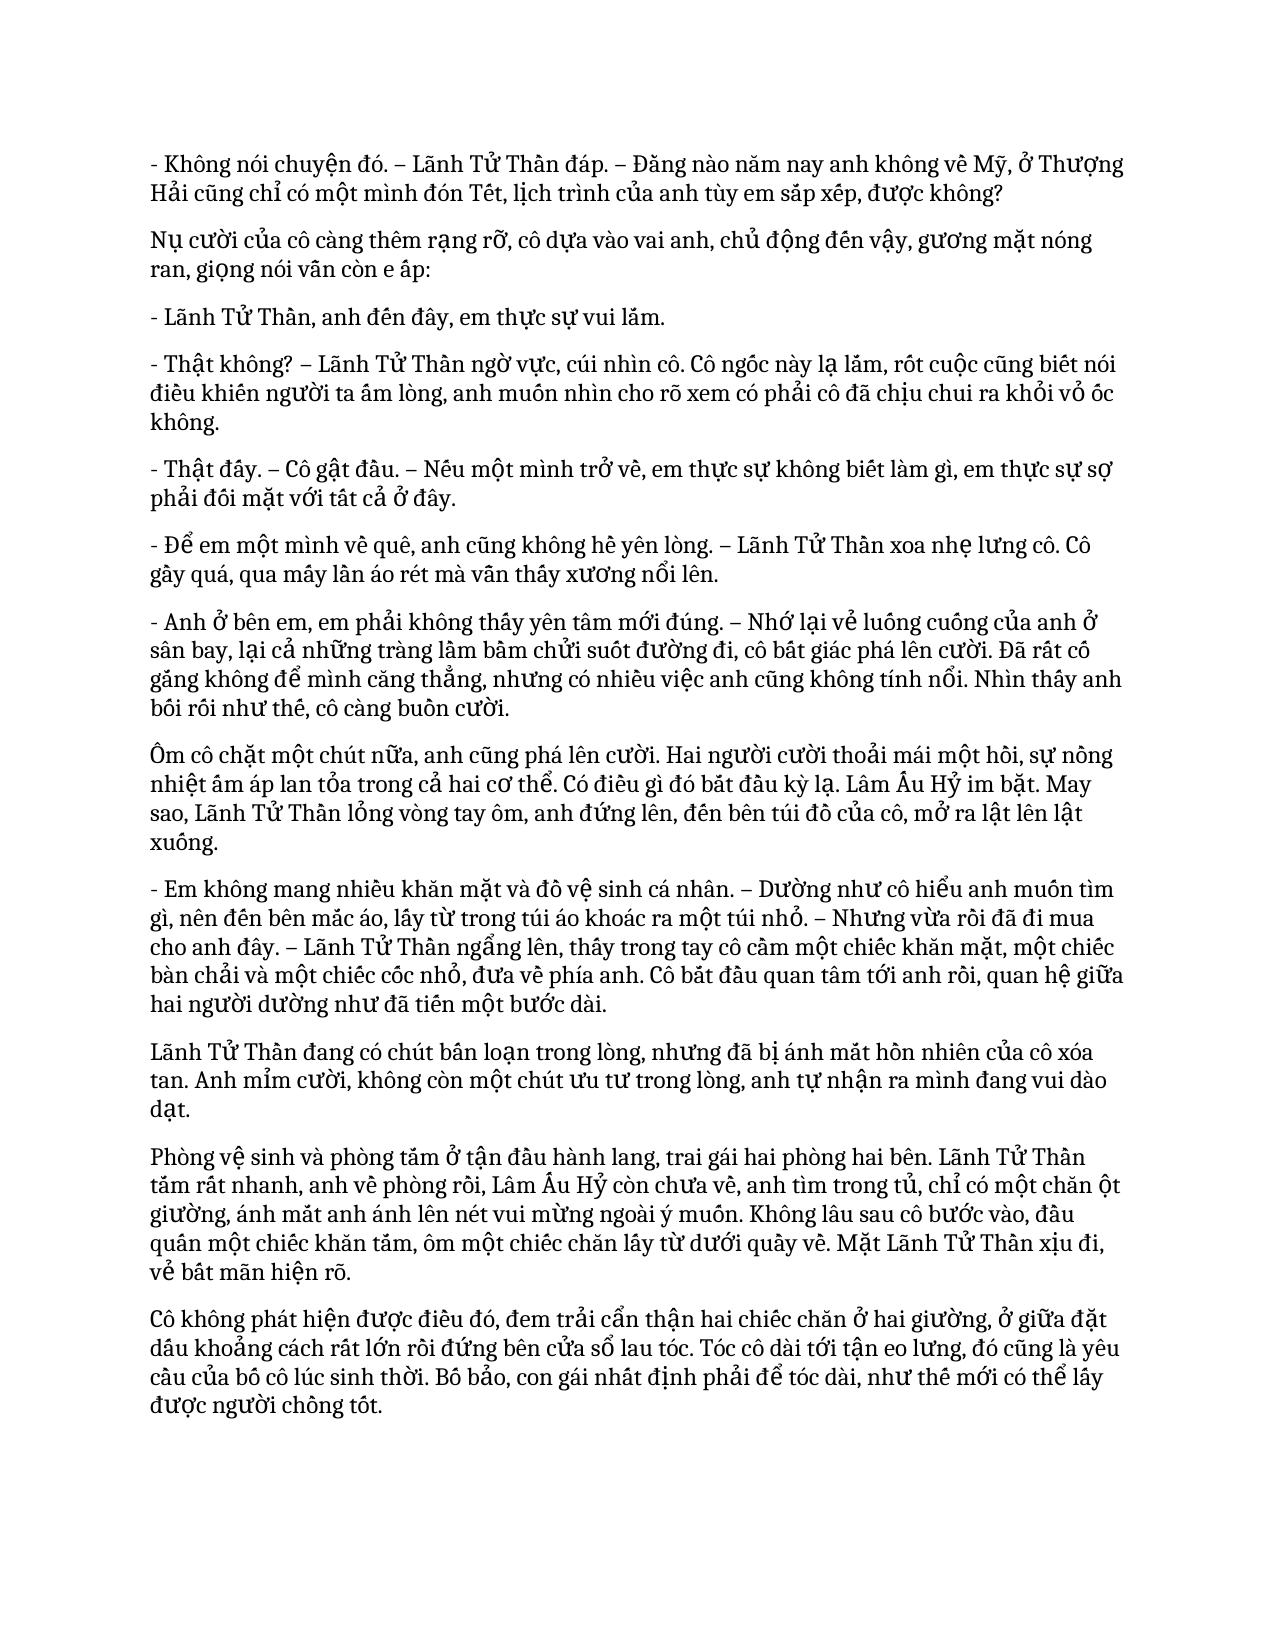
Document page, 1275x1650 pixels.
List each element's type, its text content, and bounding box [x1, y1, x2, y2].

text Cô không phát hiện được điều đó, đem trải cẩn thận hai chiếc chăn ở hai giường, ở giữa đặt dấu khoảng cách rất lớn rồi đứng bên cửa sổ lau tóc. Tóc cô dài tới tận eo lưng, đó cũng là yêu cầu của bố cô lúc sinh thời. Bố bảo, con gái nhất định phải để tóc dài, như thế mới có thể lấy được người chồng tốt. [150, 1305, 1125, 1420]
text Nụ cười của cô càng thêm rạng rỡ, cô dựa vào vai anh, chủ động đến vậy, gương mặt nóng ran, giọng nói vẫn còn e ấp: [150, 226, 1125, 284]
text - Để em một mình về quê, anh cũng không hề yên lòng. – Lãnh Tử Thần xoa nhẹ lưng cô. Cô gầy quá, qua mấy lần áo rét mà vẫn thấy xương nổi lên. [150, 531, 1125, 589]
text - Lãnh Tử Thần, anh đến đây, em thực sự vui lắm. [150, 302, 1125, 331]
text - Anh ở bên em, em phải không thấy yên tâm mới đúng. – Nhớ lại vẻ luống cuống của anh ở sân bay, lại cả những tràng lầm bầm chửi suốt đường đi, cô bất giác phá lên cười. Đã rất cố gắng không để mình căng thẳng, nhưng có nhiều việc anh cũng không tính nổi. Nhìn thấy anh bối rối như thế, cô càng buồn cười. [150, 607, 1125, 722]
text - Em không mang nhiều khăn mặt và đồ vệ sinh cá nhân. – Dường như cô hiểu anh muốn tìm gì, nên đến bên mắc áo, lấy từ trong túi áo khoác ra một túi nhỏ. – Nhưng vừa rồi đã đi mua cho anh đây. – Lãnh Tử Thần ngẩng lên, thấy trong tay cô cầm một chiếc khăn mặt, một chiếc bàn chải và một chiếc cốc nhỏ, đưa về phía anh. Cô bắt đầu quan tâm tới anh rồi, quan hệ giữa hai người dường như đã tiến một bước dài. [150, 875, 1125, 1019]
text Lãnh Tử Thần đang có chút bấn loạn trong lòng, nhưng đã bị ánh mắt hồn nhiên của cô xóa tan. Anh mỉm cười, không còn một chút ưu tư trong lòng, anh tự nhận ra mình đang vui dào dạt. [150, 1037, 1125, 1124]
text Phòng vệ sinh và phòng tắm ở tận đầu hành lang, trai gái hai phòng hai bên. Lãnh Tử Thần tắm rất nhanh, anh về phòng rồi, Lâm Ấu Hỷ còn chưa về, anh tìm trong tủ, chỉ có một chăn ột giường, ánh mắt anh ánh lên nét vui mừng ngoài ý muốn. Không lâu sau cô bước vào, đầu quấn một chiếc khăn tắm, ôm một chiếc chăn lấy từ dưới quầy về. Mặt Lãnh Tử Thần xịu đi, vẻ bất mãn hiện rõ. [150, 1142, 1125, 1286]
text - Thật đấy. – Cô gật đầu. – Nếu một mình trở về, em thực sự không biết làm gì, em thực sự sợ phải đối mặt với tất cả ở đây. [150, 455, 1125, 512]
text Ôm cô chặt một chút nữa, anh cũng phá lên cười. Hai người cười thoải mái một hồi, sự nồng nhiệt ấm áp lan tỏa trong cả hai cơ thể. Có điều gì đó bắt đầu kỳ lạ. Lâm Ấu Hỷ im bặt. May sao, Lãnh Tử Thần lỏng vòng tay ôm, anh đứng lên, đến bên túi đồ của cô, mở ra lật lên lật xuống. [150, 741, 1125, 856]
text - Không nói chuyện đó. – Lãnh Tử Thần đáp. – Đằng nào năm nay anh không về Mỹ, ở Thượng Hải cũng chỉ có một mình đón Tết, lịch trình của anh tùy em sắp xếp, được không? [150, 150, 1125, 207]
text - Thật không? – Lãnh Tử Thần ngờ vực, cúi nhìn cô. Cô ngốc này lạ lắm, rốt cuộc cũng biết nói điều khiến người ta ấm lòng, anh muốn nhìn cho rõ xem có phải cô đã chịu chui ra khỏi vỏ ốc không. [150, 350, 1125, 436]
